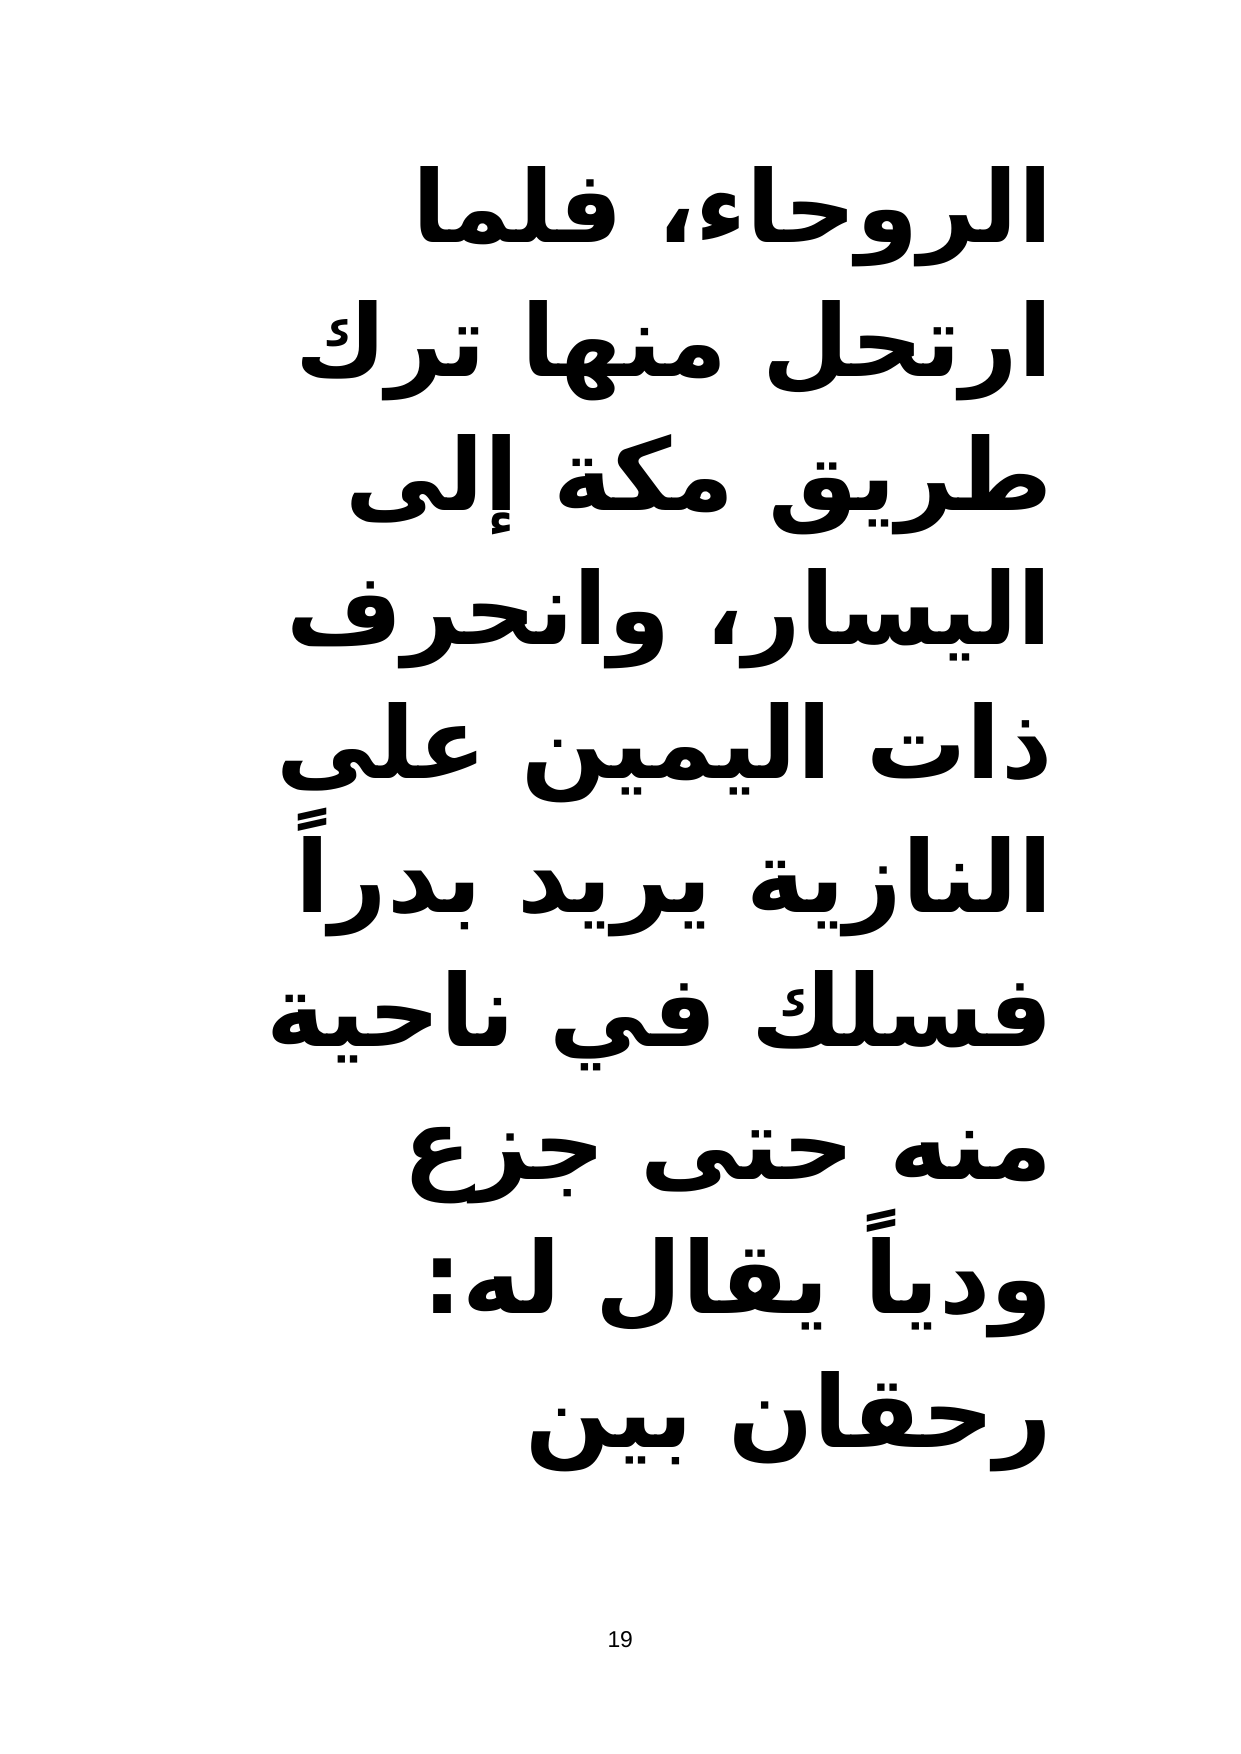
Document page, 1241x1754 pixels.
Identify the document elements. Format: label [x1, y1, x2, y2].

text [187, 150, 1053, 1471]
